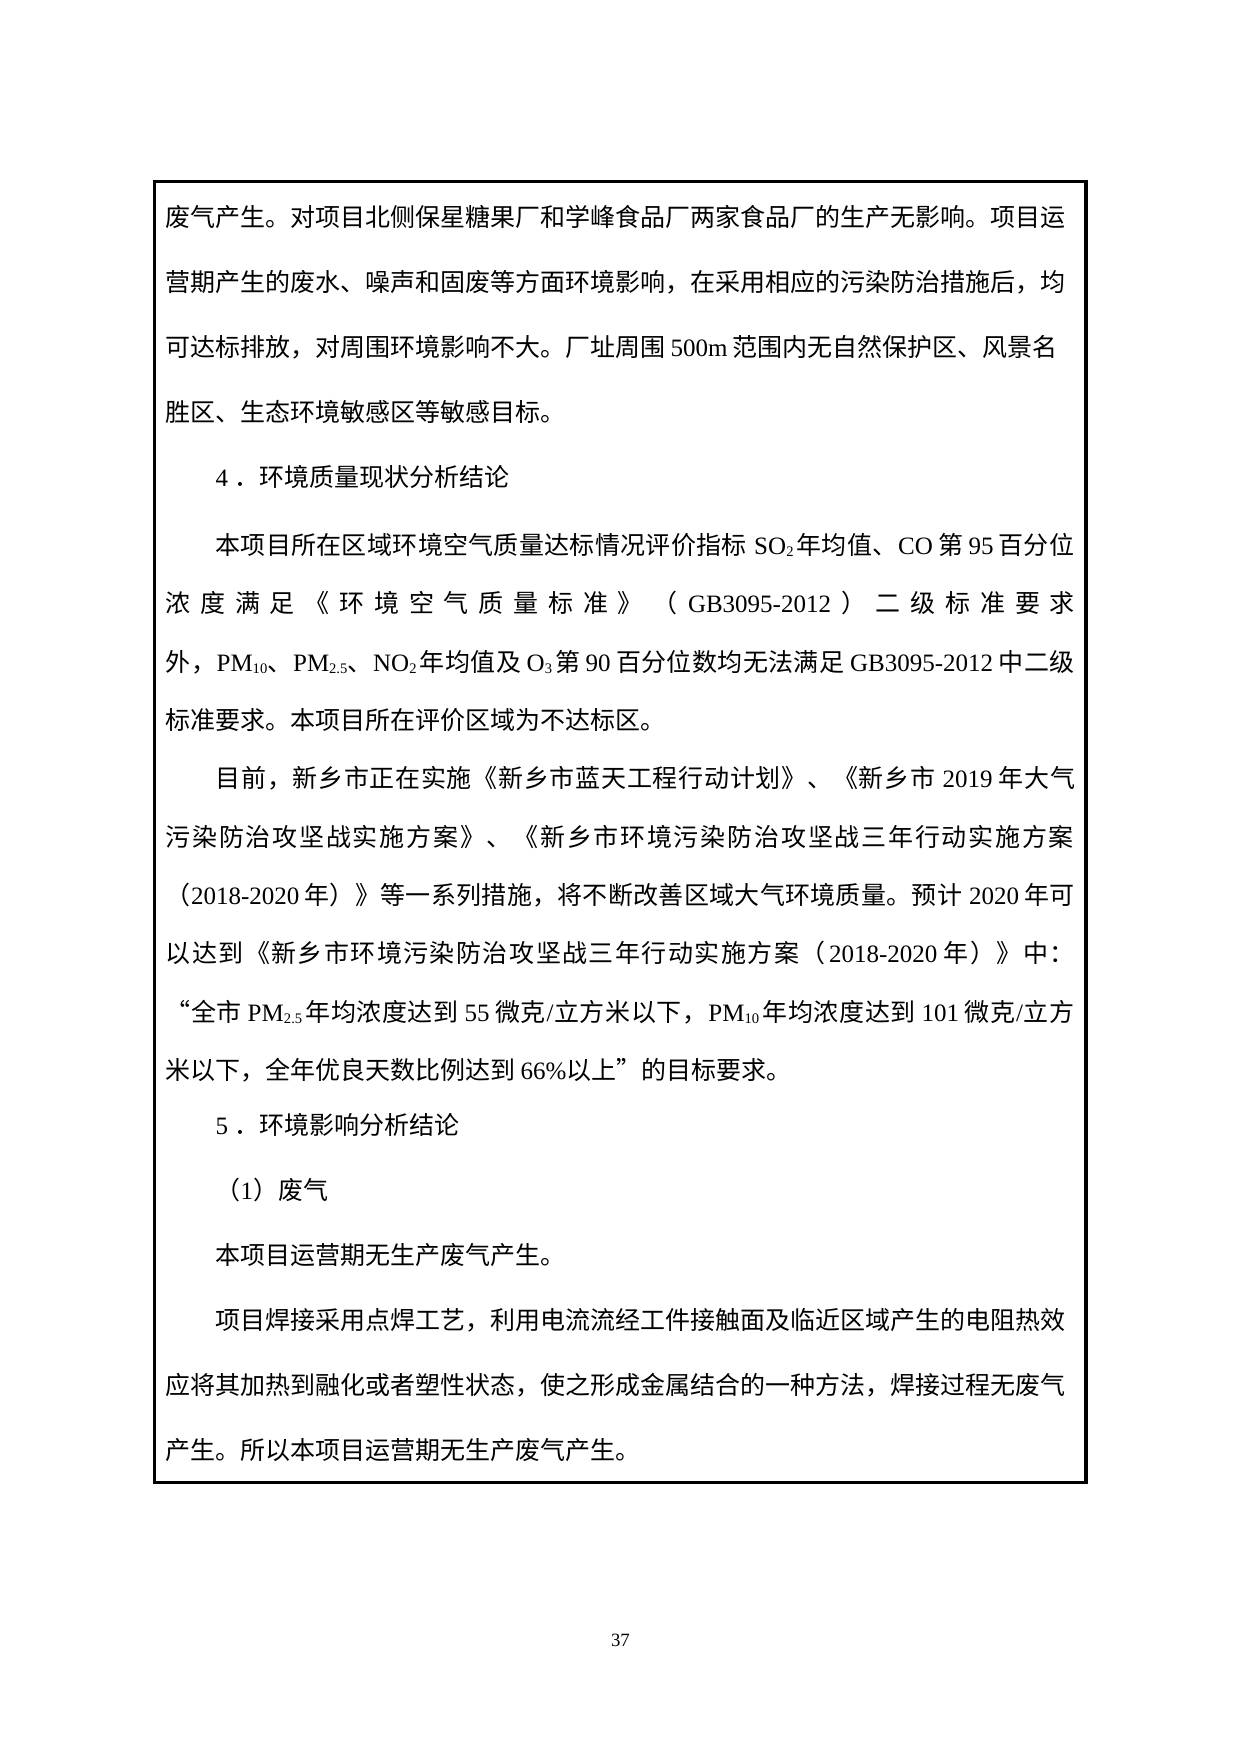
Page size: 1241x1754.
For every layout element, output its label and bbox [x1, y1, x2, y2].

table_header [156, 183, 1084, 1481]
